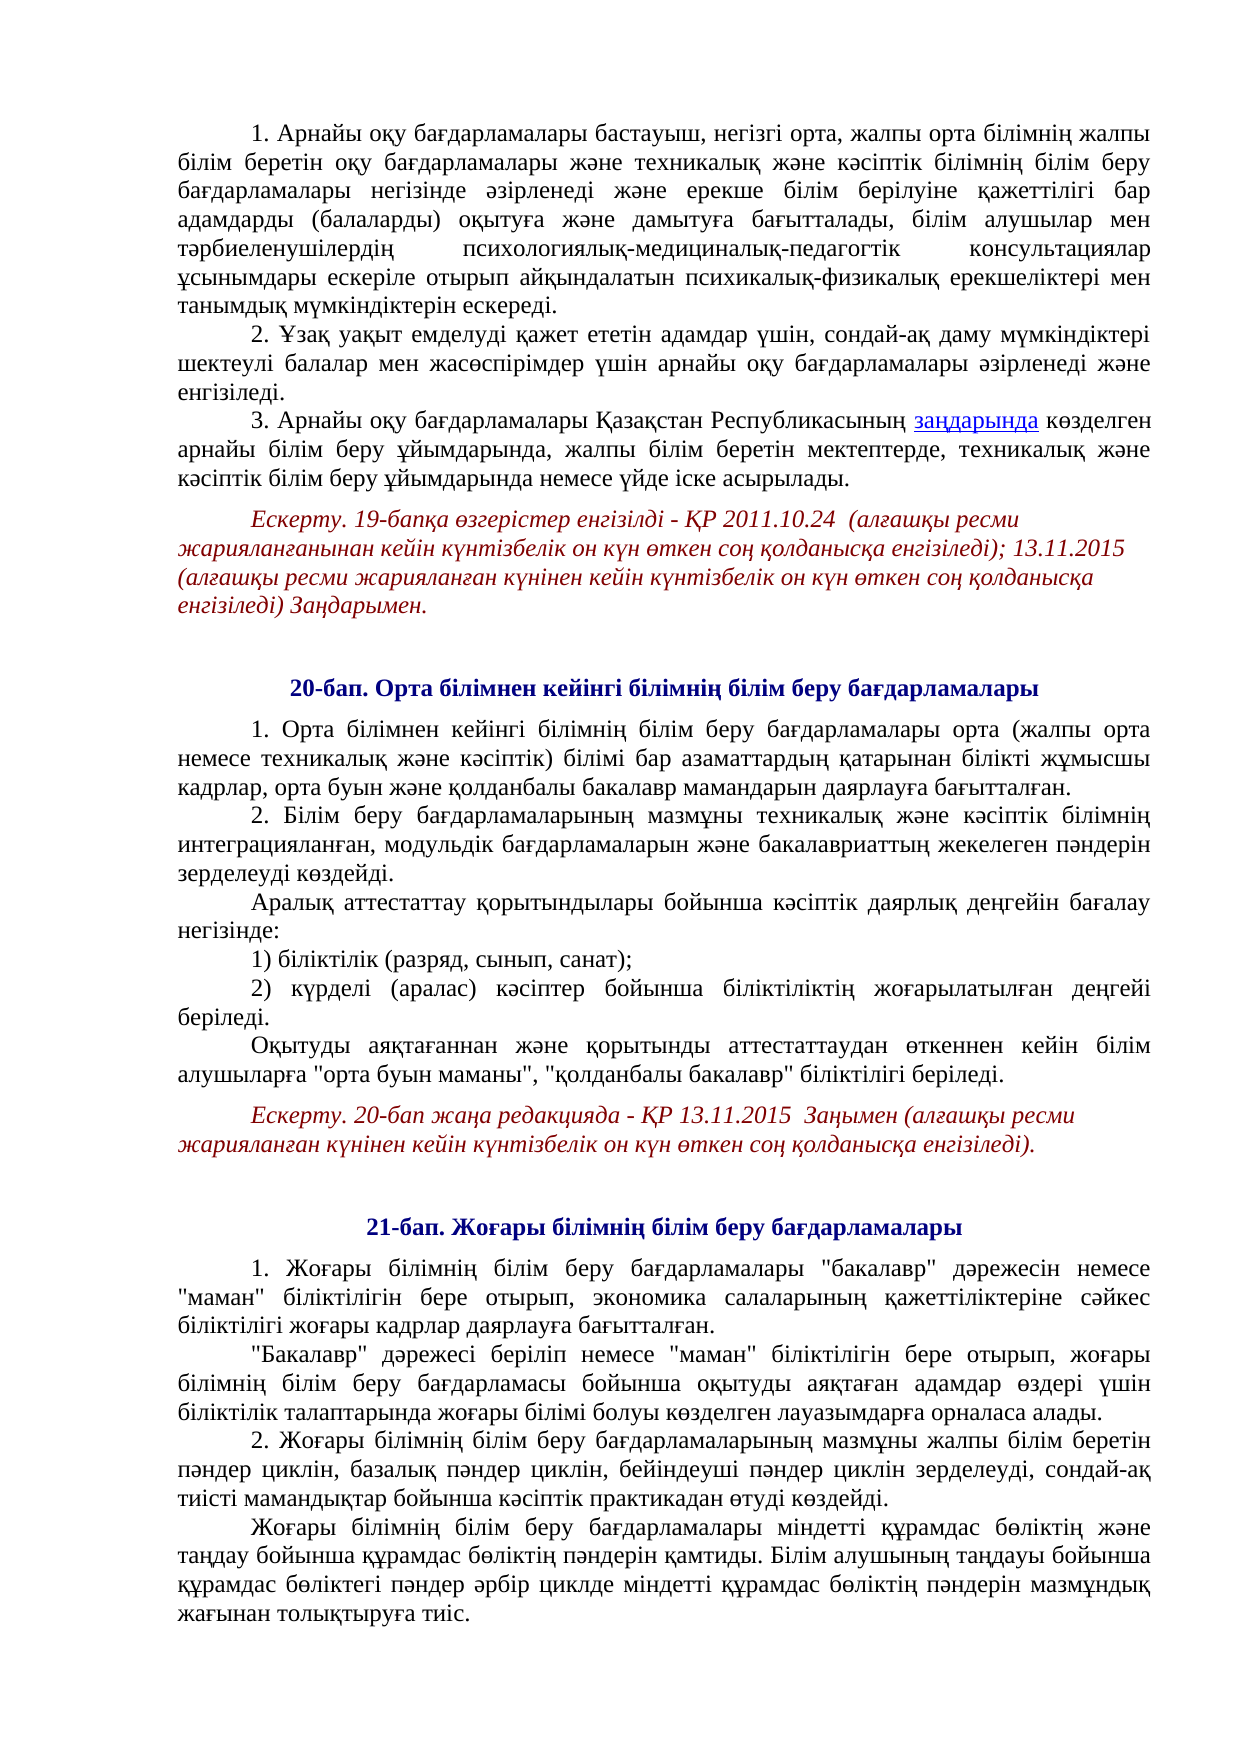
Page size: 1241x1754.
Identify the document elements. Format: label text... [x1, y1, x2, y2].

text 20-бап. Орта білімнен кейінгі білімнің білім беру бағдарламалары [177, 673, 1152, 702]
text Оқытуды аяқтағаннан және қорытынды аттестаттаудан өткеннен кейін білім алушыларға "орта буын маманы", "қолданбалы бакалавр" біліктілігі беріледі. [177, 1031, 1152, 1088]
text 1) біліктілік (разряд, сынып, санат); [177, 944, 1152, 973]
text 1. Жоғары білімнің білім беру бағдарламалары "бакалавр" дәрежесін немесе "маман" біліктілігін бере отырып, экономика салаларының қажеттіліктеріне сәйкес біліктілігі жоғары кадрлар даярлауға бағытталған. [177, 1253, 1152, 1339]
text 21-бап. Жоғары білімнің білім беру бағдарламалары [177, 1212, 1152, 1241]
text 3. Арнайы оқу бағдарламалары Қазақстан Республикасының заңдарында көзделген арнайы білім беру ұйымдарында, жалпы білім беретін мектептерде, техникалық және кәсіптік білім беру ұйымдарында немесе үйде іске асырылады. [177, 406, 1152, 492]
text 1. Арнайы оқу бағдарламалары бастауыш, негізгі орта, жалпы орта білімнің жалпы білім беретін оқу бағдарламалары және техникалық және кәсіптік білімнің білім беру бағдарламалары негізінде әзірленеді және ерекше білім берілуіне қажеттілігі бар адамдарды (балаларды) оқытуға және дамытуға бағытталады, білім алушылар мен тәрбиеленушілердің психологиялық-медициналық-педагогтік консультациялар ұсынымдары ескеріле отырып айқындалатын психикалық-физикалық ерекшеліктері мен танымдық мүмкіндіктерін ескереді. [177, 118, 1152, 319]
text Аралық аттестаттау қорытындылары бойынша кәсіптік даярлық деңгейін бағалау негізінде: [177, 887, 1152, 944]
text Жоғары білімнің білім беру бағдарламалары мiндеттi құрамдас бөлiктің және таңдау бойынша құрамдас бөлiктің пәндерін қамтиды. Білім алушының таңдауы бойынша құрамдас бөліктегі пәндер әрбір циклде міндетті құрамдас бөліктің пәндерін мазмұндық жағынан толықтыруға тиіс. [177, 1512, 1152, 1627]
text Ескерту. 20-бап жаңа редакцияда - ҚР 13.11.2015 № 398-V Заңымен (алғашқы ресми жарияланған күнінен кейін күнтізбелік он күн өткен соң қолданысқа енгізіледі). [177, 1101, 1152, 1158]
text 2. Білім беру бағдарламаларының мазмұны техникалық және кәсіптік білімнің интеграцияланған, модульдік бағдарламаларын және бакалавриаттың жекелеген пәндерін зерделеуді көздейді. [177, 801, 1152, 887]
text 2. Жоғары білімнің білім беру бағдарламаларының мазмұны жалпы білім беретін пәндер циклін, базалық пәндер циклін, бейіндеуші пәндер циклін зерделеуді, сондай-ақ тиісті мамандықтар бойынша кәсіптік практикадан өтуді көздейді. [177, 1426, 1152, 1512]
text 1. Орта білімнен кейінгі білімнің білім беру бағдарламалары орта (жалпы орта немесе техникалық және кәсіптік) білімі бар азаматтардың қатарынан білікті жұмысшы кадрлар, орта буын және қолданбалы бакалавр мамандарын даярлауға бағытталған. [177, 714, 1152, 801]
text 2. Ұзақ уақыт емделуді қажет ететін адамдар үшін, сондай-ақ даму мүмкіндіктері шектеулі балалар мен жасөспірімдер үшін арнайы оқу бағдарламалары әзірленеді және енгізіледі. [177, 319, 1152, 406]
text 2) күрделі (аралас) кәсіптер бойынша біліктіліктің жоғарылатылған деңгейі беріледі. [177, 973, 1152, 1031]
text Ескерту. 19-бапқа өзгерістер енгізілді - ҚР 2011.10.24 № 487-ІV (алғашқы ресми жарияланғанынан кейін күнтiзбелiк он күн өткен соң қолданысқа енгiзiледi); 13.11.2015 № 398-V (алғашқы ресми жарияланған күнінен кейін күнтізбелік он күн өткен соң қолданысқа енгізіледі) Заңдарымен. [177, 504, 1152, 619]
text "Бакалавр" дәрежесі беріліп немесе "маман" біліктілігін бере отырып, жоғары білімнің білім беру бағдарламасы бойынша оқытуды аяқтаған адамдар өздері үшін біліктілік талаптарында жоғары білімі болуы көзделген лауазымдарға орналаса алады. [177, 1339, 1152, 1426]
